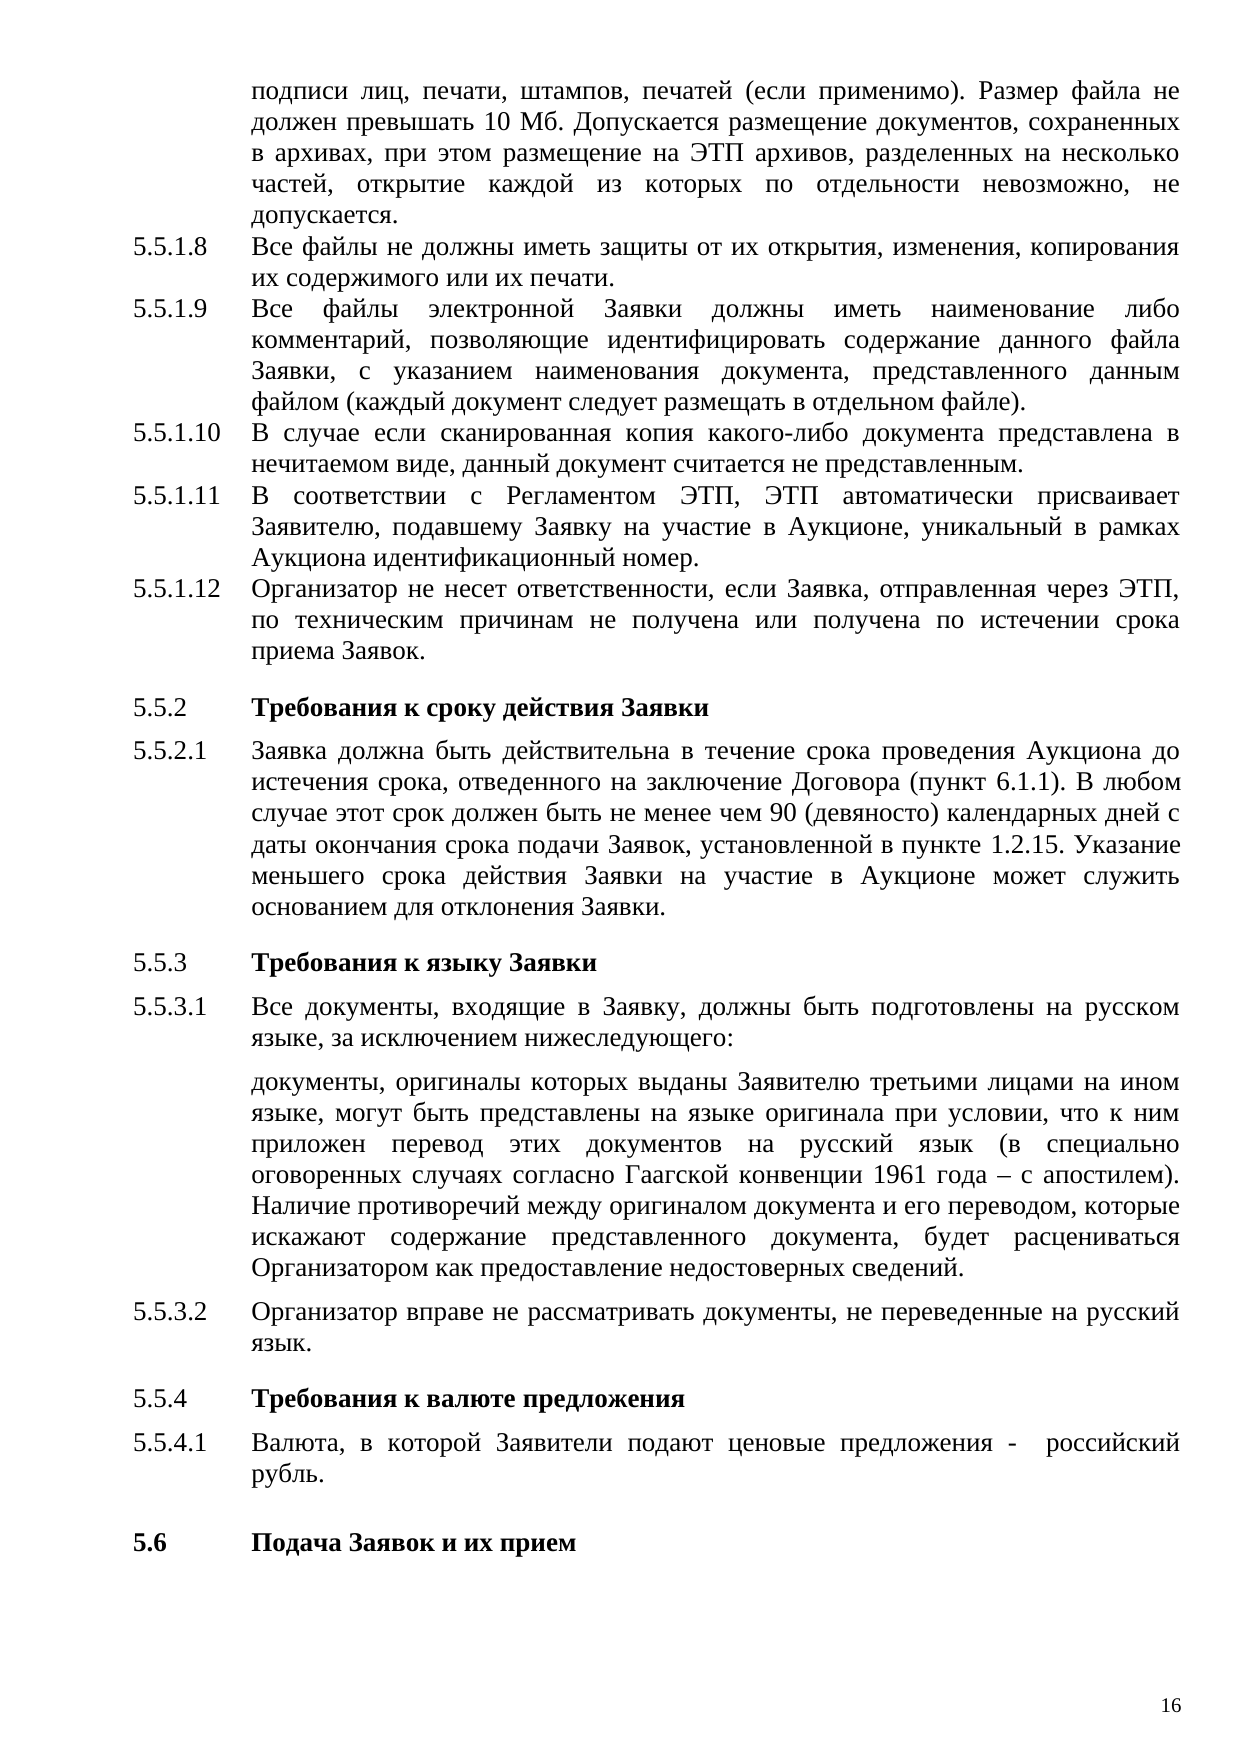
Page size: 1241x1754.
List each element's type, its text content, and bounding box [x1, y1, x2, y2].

text Заявка должна быть подготовлена в форме электронного документа с использованием функциональности ЭТП. Подробные правила оформления Заявок через ЭТП определяются Регламентом ЭТП. [133, 74, 1181, 167]
text Требования к языку Заявки [133, 1283, 1181, 1314]
text Все файлы электронной Заявки должны иметь наименование либо комментарий, позволяющие идентифицировать содержание данного файла Заявки, с указанием наименования документа, представленного данным файлом (каждый документ следует размещать в отдельном файле). [133, 591, 1181, 716]
text В соответствии с Регламентом ЭТП, ЭТП автоматически присваивает Заявителю, подавшему Заявку на участие в Аукционе, уникальный в рамках Аукциона идентификационный номер. [133, 803, 1181, 896]
text Заявка должна быть подписана ЭЦП Заявителя. [133, 180, 1181, 211]
text Все документы, входящие в Заявку, должны быть подготовлены на русском языке, за исключением нижеследующего: [133, 1326, 1181, 1389]
text Все документы, входящие в состав Заявки на участие в Аукционе, должны быть представлены Заявителем через ЭТП в отсканированном виде в формате Adobe PDF в цвете, обеспечивающем сохранение всех аутентичных признаков подлинности (качество - не менее 200 точек на дюйм, а именно: графической подписи лиц, печати, штампов, печатей (если применимо). Размер файла не должен превышать 10 Мб. Допускается размещение документов, сохраненных в архивах, при этом размещение на ЭТП архивов, разделенных на несколько частей, открытие каждой из которых по отдельности невозможно, не допускается. [133, 223, 1181, 504]
text Требования к сроку действия Заявки [133, 1027, 1181, 1058]
text Заявка должна быть действительна в течение срока проведения Аукциона до истечения срока, отведенного на заключение Договора (пункт 6.1.1). В любом случае этот срок должен быть не менее чем 90 (девяносто) календарных дней с даты окончания срока подачи Заявок, установленной в пункте 1.2.15. Указание меньшего срока действия Заявки на участие в Аукционе может служить основанием для отклонения Заявки. [133, 1071, 1181, 1258]
text В случае если сканированная копия какого-либо документа представлена в нечитаемом виде, данный документ считается не представленным. [133, 728, 1181, 790]
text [251, 1401, 1181, 1557]
text Все файлы не должны иметь защиты от их открытия, изменения, копирования их содержимого или их печати. [133, 516, 1181, 578]
text Организатор не несет ответственности, если Заявка, отправленная через ЭТП, по техническим причинам не получена или получена по истечении срока приема Заявок. [133, 909, 1181, 1002]
